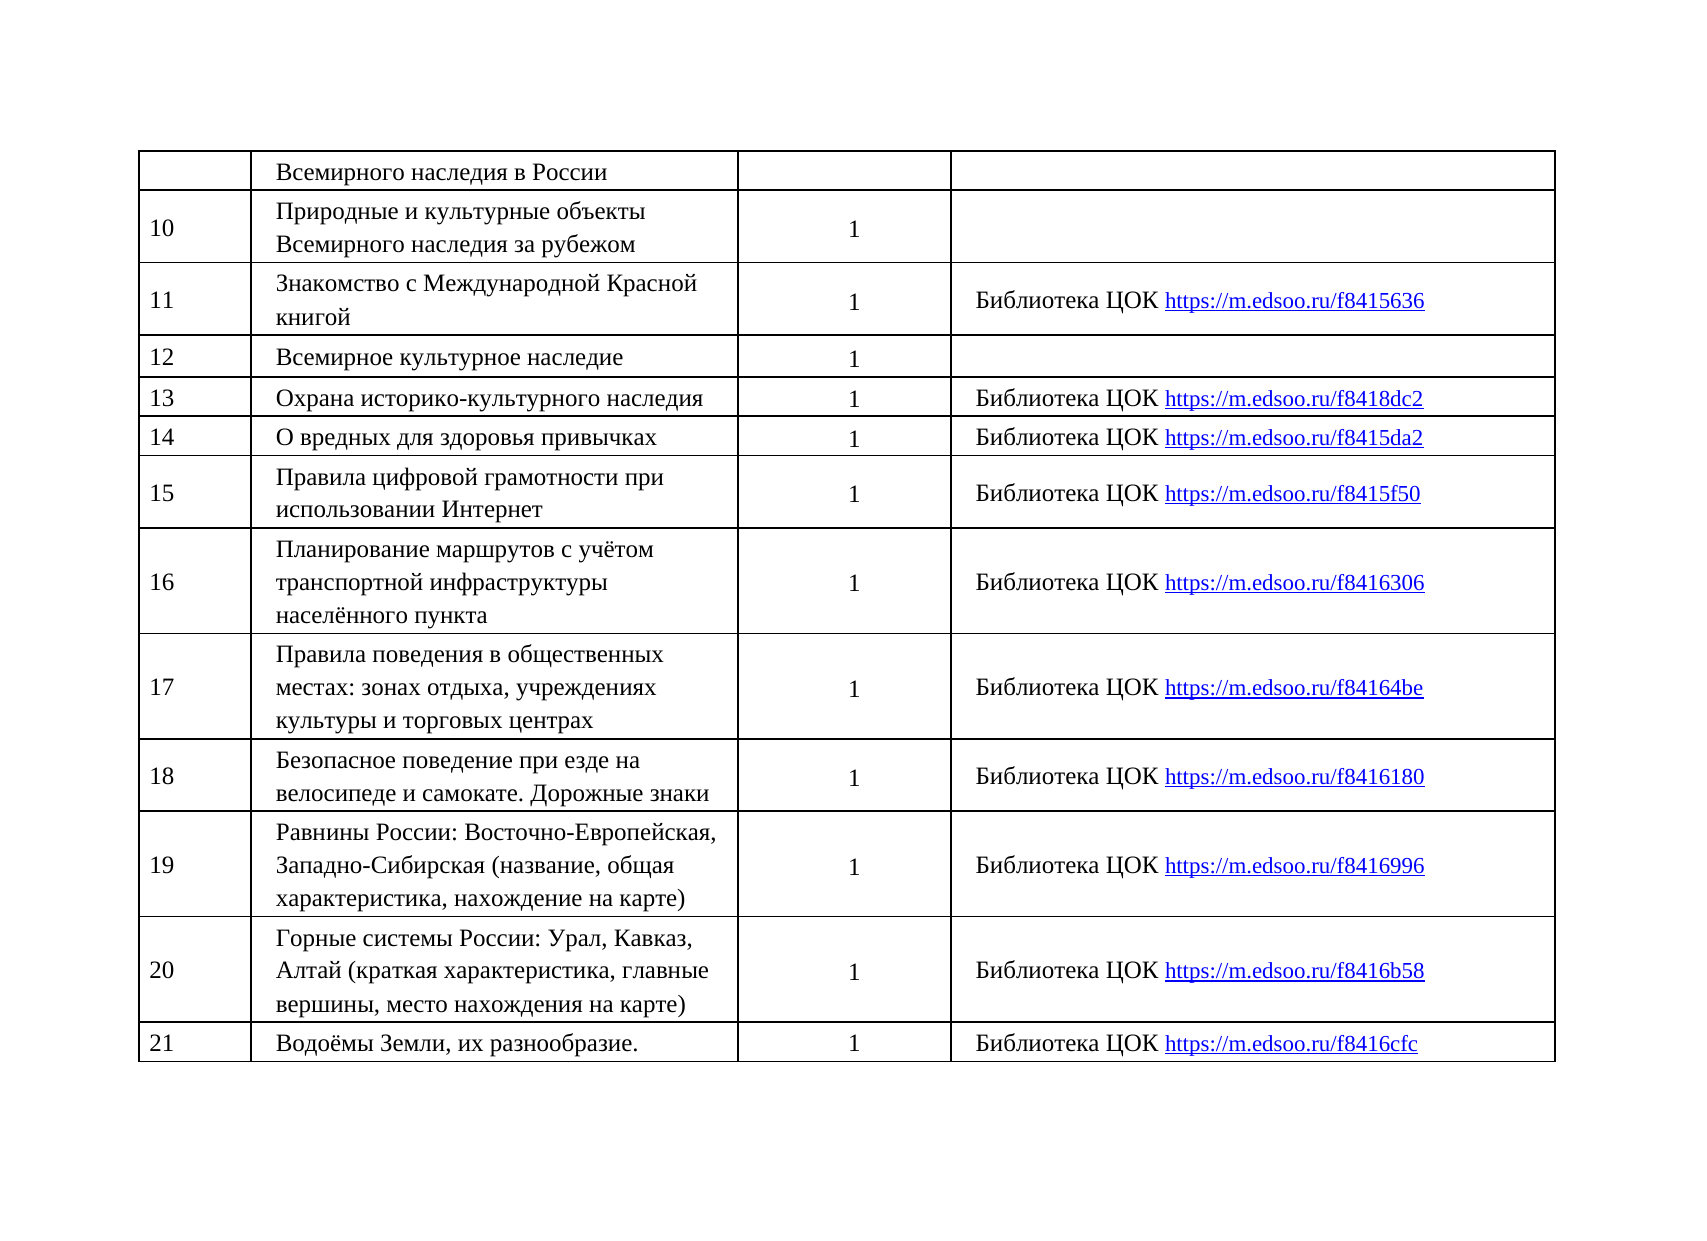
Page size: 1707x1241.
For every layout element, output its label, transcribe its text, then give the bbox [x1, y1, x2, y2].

table_cell Библиотека ЦОК https://m.edsoo.ru/f8416996 [952, 812, 1554, 916]
table_cell Библиотека ЦОК https://m.edsoo.ru/f8416306 [952, 529, 1554, 633]
table_cell Библиотека ЦОК https://m.edsoo.ru/f8415f50 [952, 456, 1554, 527]
table_cell Охрана историко-культурного наследия [252, 378, 737, 415]
table_cell 9 [140, 152, 250, 189]
table_cell 18 [140, 740, 250, 810]
table_cell Библиотека ЦОК https://m.edsoo.ru/f84164be [952, 634, 1554, 738]
table_cell [952, 336, 1554, 376]
table_cell О вредных для здоровья привычках [252, 417, 737, 455]
table_cell 1 [739, 417, 950, 455]
table_cell 1 [739, 812, 950, 916]
table_cell Всемирное культурное наследие [252, 336, 737, 376]
table_cell 19 [140, 812, 250, 916]
table_cell 1 [739, 191, 950, 262]
table_cell 1 [739, 378, 950, 415]
table_cell Безопасное поведение при езде на велосипеде и самокате. Дорожные знаки [252, 740, 737, 810]
table_cell 1 [739, 529, 950, 633]
table_cell 14 [140, 417, 250, 455]
table_cell 11 [140, 263, 250, 334]
table_cell 15 [140, 456, 250, 527]
table_cell 1 [739, 456, 950, 527]
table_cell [252, 1023, 737, 1061]
table_cell Знакомство с Международной Красной книгой [252, 263, 737, 334]
table_cell Природные и культурные объекты Всемирного наследия за рубежом [252, 191, 737, 262]
table_cell Горные системы России: Урал, Кавказ, Алтай (краткая характеристика, главные вершины, место нахождения на карте) [252, 917, 737, 1021]
table_cell 13 [140, 378, 250, 415]
table_cell Библиотека ЦОК https://m.edsoo.ru/f8416180 [952, 740, 1554, 810]
table_cell 21 [140, 1023, 250, 1061]
table_cell Библиотека ЦОК https://m.edsoo.ru/f8415da2 [952, 417, 1554, 455]
table_cell 20 [140, 917, 250, 1021]
table_cell Правила цифровой грамотности при использовании Интернет [252, 456, 737, 527]
table_cell Библиотека ЦОК https://m.edsoo.ru/f8415636 [952, 263, 1554, 334]
table_cell 12 [140, 336, 250, 376]
table_cell 1 [739, 336, 950, 376]
table_cell 16 [140, 529, 250, 633]
table_cell 1 [739, 263, 950, 334]
table_cell [952, 191, 1554, 262]
table_cell 17 [140, 634, 250, 738]
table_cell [952, 1023, 1554, 1061]
table_cell Библиотека ЦОК https://m.edsoo.ru/f8418dc2 [952, 378, 1554, 415]
table_cell 1 [739, 740, 950, 810]
table_cell 10 [140, 191, 250, 262]
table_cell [252, 152, 737, 189]
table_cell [952, 152, 1554, 189]
table_cell Библиотека ЦОК https://m.edsoo.ru/f8416b58 [952, 917, 1554, 1021]
table_cell Равнины России: Восточно-Европейская, Западно-Сибирская (название, общая характеристика, нахождение на карте) [252, 812, 737, 916]
table_cell 1 [739, 634, 950, 738]
table_cell Планирование маршрутов с учётом транспортной инфраструктуры населённого пункта [252, 529, 737, 633]
table_cell 1 [739, 152, 950, 189]
table_cell 1 [739, 1023, 950, 1061]
table_cell 1 [739, 917, 950, 1021]
table_cell Правила поведения в общественных местах: зонах отдыха, учреждениях культуры и торговых центрах [252, 634, 737, 738]
